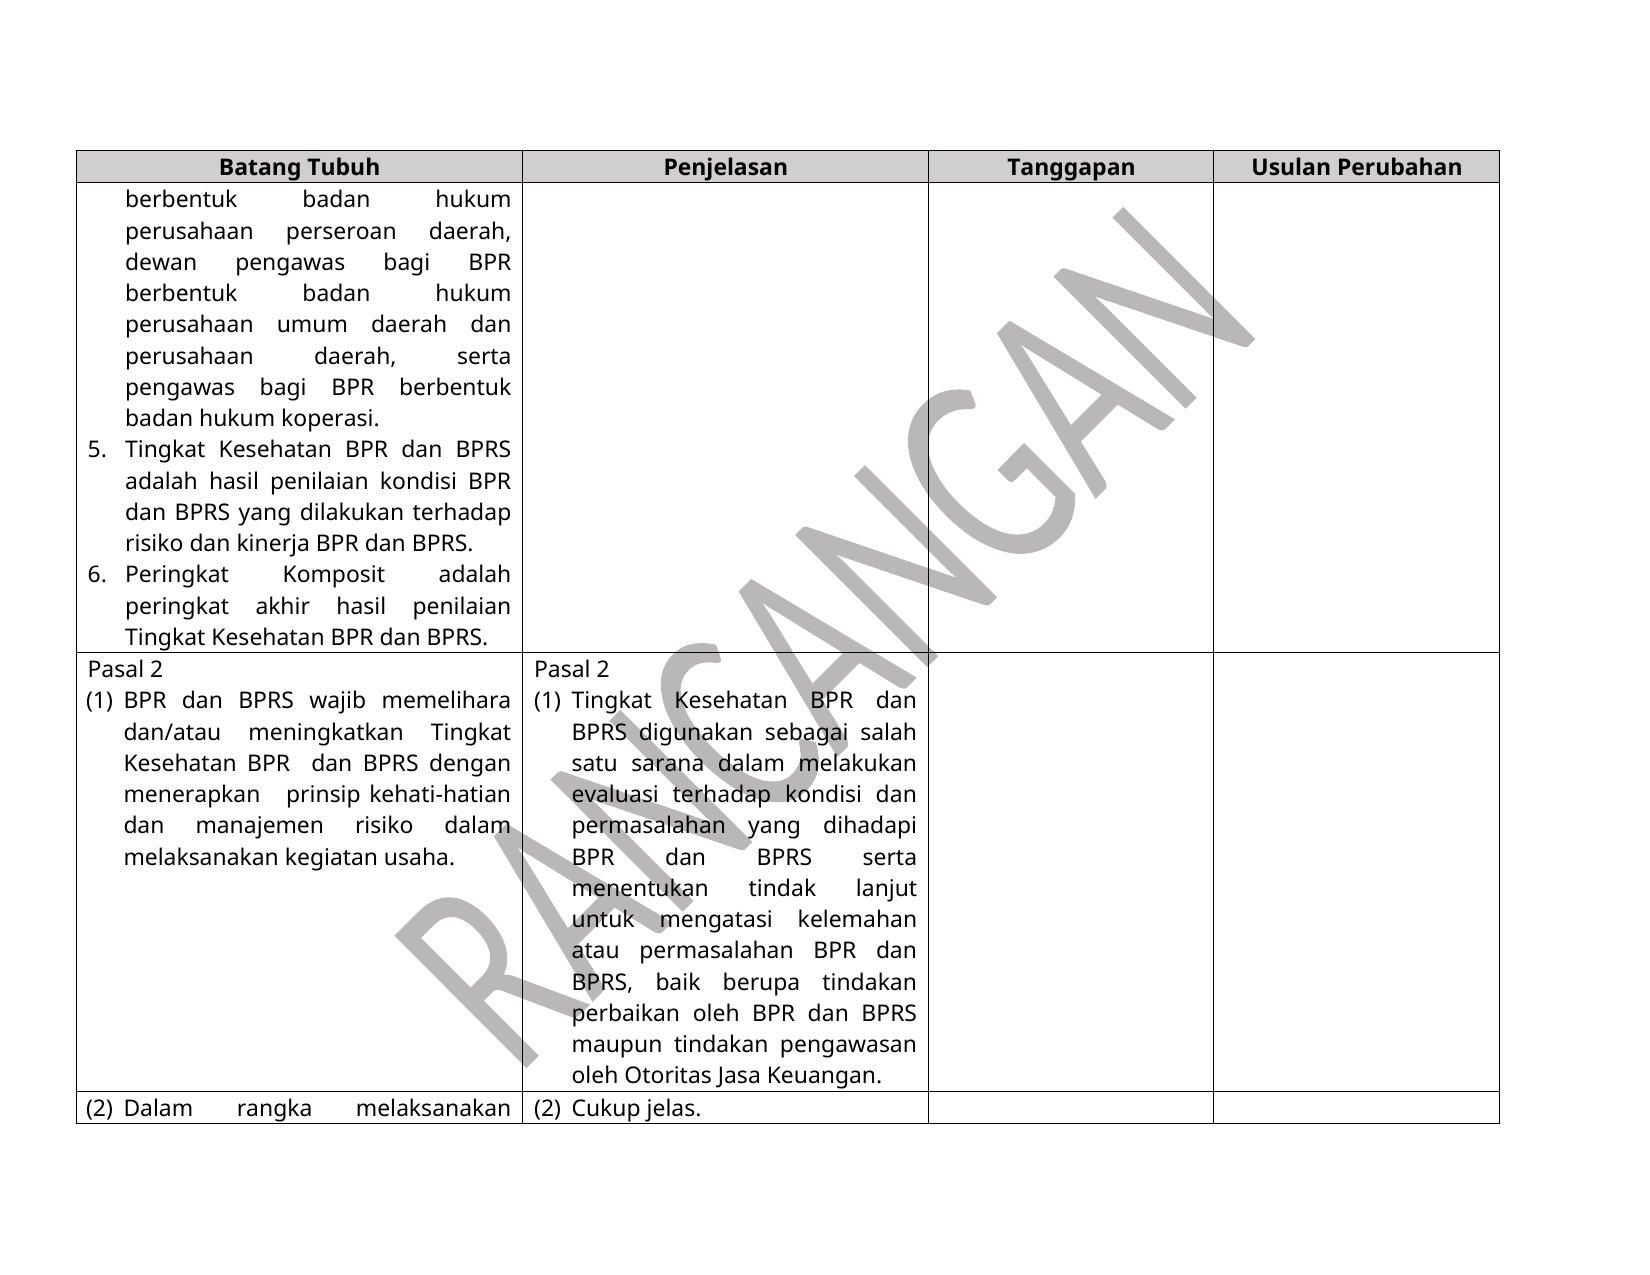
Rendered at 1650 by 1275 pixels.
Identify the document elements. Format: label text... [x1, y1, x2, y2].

table_header Penjelasan [523, 151, 928, 182]
table_cell [1214, 183, 1499, 652]
table_cell Pasal 2 Tingkat Kesehatan BPR dan BPRS digunakan sebagai salah satu sarana dalam melakukan evaluasi terhadap kondisi dan permasalahan yang dihadapi BPR dan BPRS serta menentukan tindak lanjut untuk mengatasi kelemahan atau permasalahan BPR dan BPRS, baik berupa tindakan perbaikan oleh BPR dan BPRS maupun tindakan pengawasan oleh Otoritas Jasa Keuangan. [523, 653, 928, 1091]
table_cell Pasal 2 BPR dan BPRS wajib memelihara dan/atau meningkatkan Tingkat Kesehatan BPR dan BPRS dengan menerapkan prinsip kehati-hatian dan manajemen risiko dalam melaksanakan kegiatan usaha. [77, 653, 522, 1091]
table_cell [1214, 1092, 1499, 1123]
table_cell Pasal 1 Cukup jelas. [523, 183, 928, 652]
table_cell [77, 1092, 522, 1123]
table_header Batang Tubuh [77, 151, 522, 182]
table_header Usulan Perubahan [1214, 151, 1499, 182]
table_header Tanggapan [929, 151, 1213, 182]
table_cell [1214, 653, 1499, 1091]
table_cell [929, 653, 1213, 1091]
table_cell [929, 1092, 1213, 1123]
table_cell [77, 183, 522, 652]
table_cell [929, 183, 1213, 652]
table_cell Cukup jelas. [523, 1092, 928, 1123]
